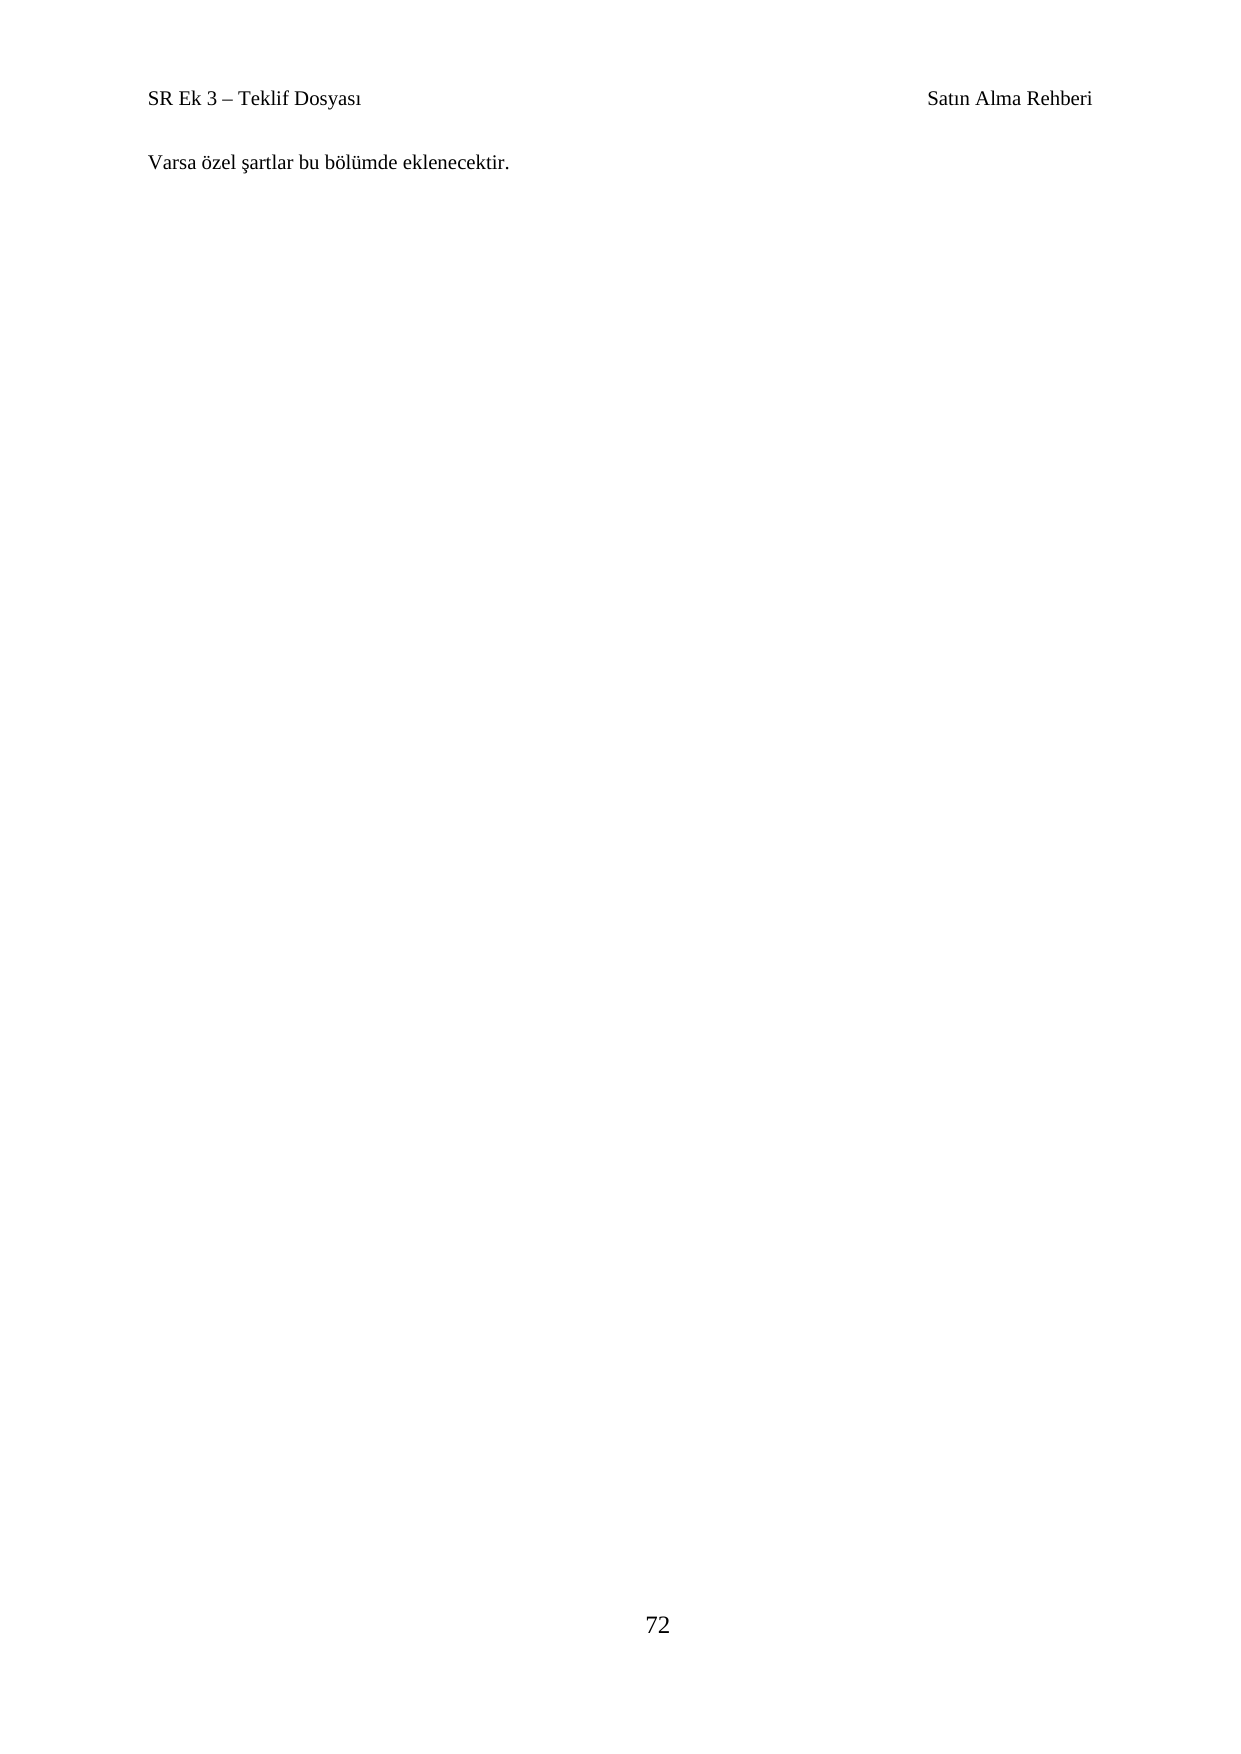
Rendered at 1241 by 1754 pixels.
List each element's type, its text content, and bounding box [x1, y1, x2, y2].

text Varsa özel şartlar bu bölümde eklenecektir. [148, 148, 1093, 174]
